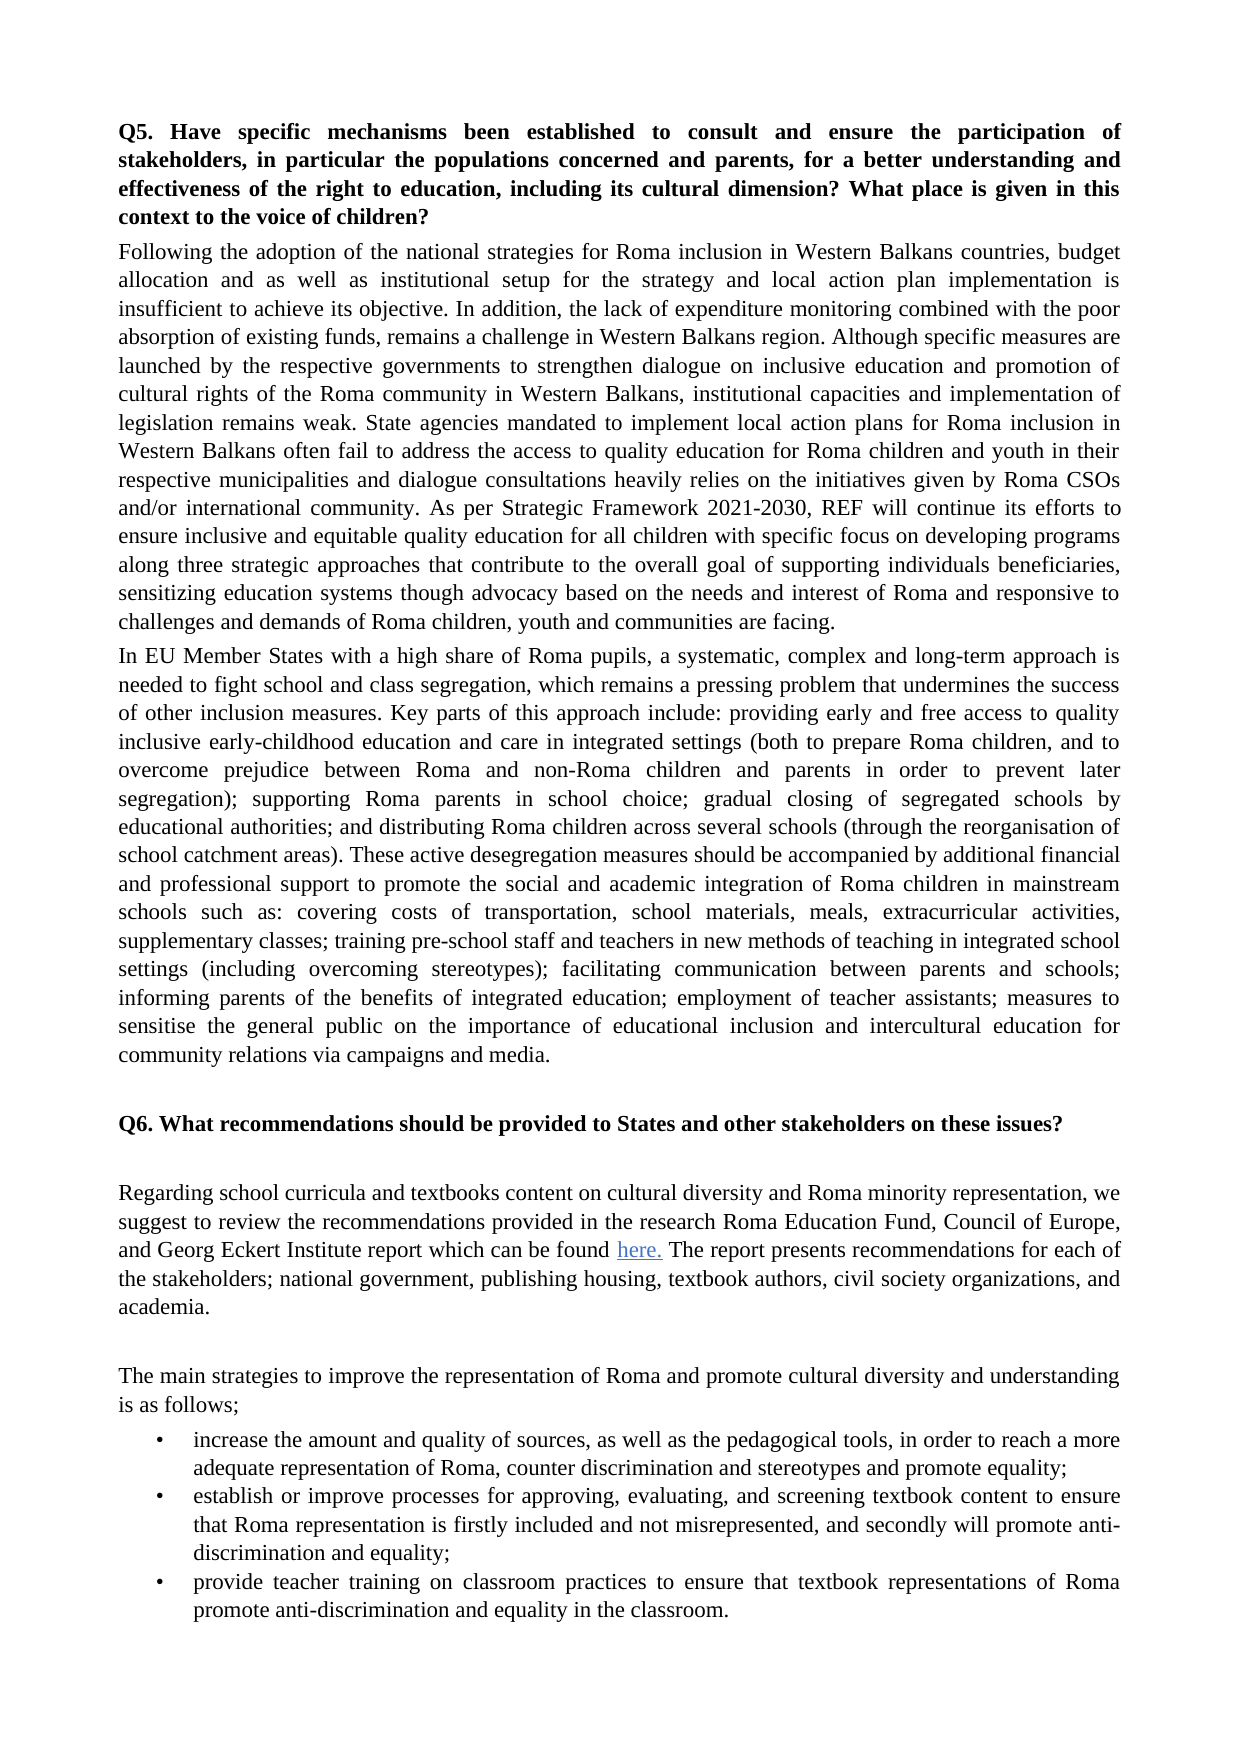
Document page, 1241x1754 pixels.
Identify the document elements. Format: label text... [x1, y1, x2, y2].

text Q6. What recommendations should be provided to States and other stakeholders on these issues? [118, 1110, 1122, 1136]
text Q5. Have specific mechanisms been established to consult and ensure the participation of stakeholders, in particular the populations concerned and parents, for a better understanding and effectiveness of the right to education, including its cultural dimension? What place is given in this context to the voice of children? [118, 118, 1122, 230]
list increase the amount and quality of sources, as well as the pedagogical tools, in order to reach a more adequate representation of Roma, counter discrimination and stereotypes and promote equality; [156, 1426, 1122, 1480]
list establish or improve processes for approving, evaluating, and screening textbook content to ensure that Roma representation is firstly included and not misrepresented, and secondly will promote anti-discrimination and equality; [156, 1482, 1122, 1566]
list provide teacher training on classroom practices to ensure that textbook representations of Roma promote anti-discrimination and equality in the classroom. [156, 1568, 1122, 1623]
text In EU Member States with a high share of Roma pupils, a systematic, complex and long-term approach is needed to fight school and class segregation, which remains a pressing problem that undermines the success of other inclusion measures. Key parts of this approach include: providing early and free access to quality inclusive early-childhood education and care in integrated settings (both to prepare Roma children, and to overcome prejudice between Roma and non-Roma children and parents in order to prevent later segregation); supporting Roma parents in school choice; gradual closing of segregated schools by educational authorities; and distributing Roma children across several schools (through the reorganisation of school catchment areas). These active desegregation measures should be accompanied by additional financial and professional support to promote the social and academic integration of Roma children in mainstream schools such as: covering costs of transportation, school materials, meals, extracurricular activities, supplementary classes; training pre-school staff and teachers in new methods of teaching in integrated school settings (including overcoming stereotypes); facilitating communication between parents and schools; informing parents of the benefits of integrated education; employment of teacher assistants; measures to sensitise the general public on the importance of educational inclusion and intercultural education for community relations via campaigns and media. [118, 642, 1122, 1067]
text Regarding school curricula and textbooks content on cultural diversity and Roma minority representation, we suggest to review the recommendations provided in the research Roma Education Fund, Council of Europe, and Georg Eckert Institute report which can be found here. The report presents recommendations for each of the stakeholders; national government, publishing housing, textbook authors, civil society organizations, and academia. [118, 1179, 1122, 1319]
text The main strategies to improve the representation of Roma and promote cultural diversity and understanding is as follows; [118, 1362, 1122, 1417]
text Following the adoption of the national strategies for Roma inclusion in Western Balkans countries, budget allocation and as well as institutional setup for the strategy and local action plan implementation is insufficient to achieve its objective. In addition, the lack of expenditure monitoring combined with the poor absorption of existing funds, remains a challenge in Western Balkans region. Although specific measures are launched by the respective governments to strengthen dialogue on inclusive education and promotion of cultural rights of the Roma community in Western Balkans, institutional capacities and implementation of legislation remains weak. State agencies mandated to implement local action plans for Roma inclusion in Western Balkans often fail to address the access to quality education for Roma children and youth in their respective municipalities and dialogue consultations heavily relies on the initiatives given by Roma CSOs and/or international community. As per Strategic Framework 2021-2030, REF will continue its efforts to ensure inclusive and equitable quality education for all children with specific focus on developing programs along three strategic approaches that contribute to the overall goal of supporting individuals beneficiaries, sensitizing education systems though advocacy based on the needs and interest of Roma and responsive to challenges and demands of Roma children, youth and communities are facing. [118, 238, 1122, 634]
